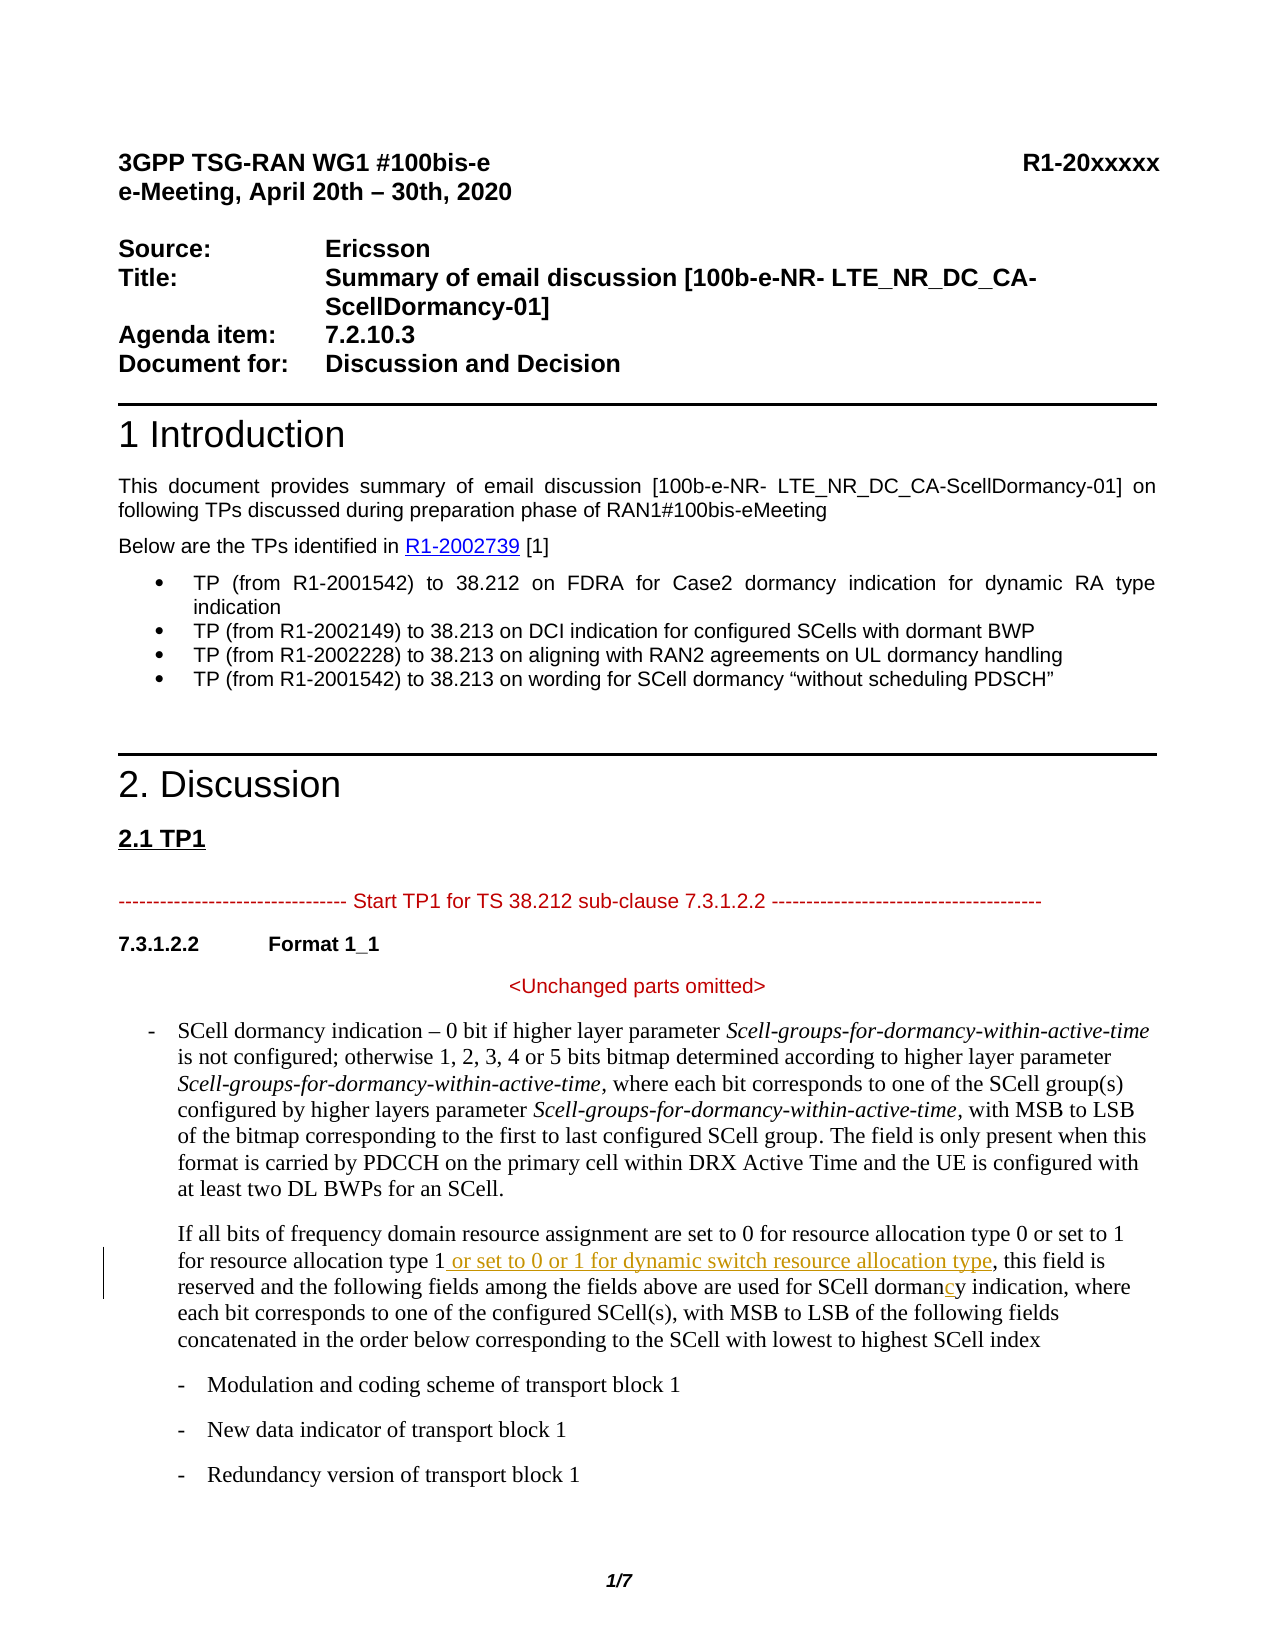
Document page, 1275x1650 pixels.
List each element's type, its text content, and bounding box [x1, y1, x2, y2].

text e-Meeting, April 20th – 30th, 2020 [118, 176, 1157, 205]
text This document provides summary of email discussion [100b-e-NR- LTE_NR_DC_CA-ScellDormancy-01] on following TPs discussed during preparation phase of RAN1#100bis-eMeeting [118, 474, 1157, 522]
text - Modulation and coding scheme of transport block 1 [177, 1371, 1157, 1397]
text Agenda item: 7.2.10.3 [118, 320, 1157, 349]
text - Redundancy version of transport block 1 [177, 1461, 1157, 1487]
text <Unchanged parts omitted> [118, 974, 1157, 998]
list TP (from R1-2001542) to 38.213 on wording for SCell dormancy “without scheduling PDSCH” [156, 667, 1157, 691]
text 7.3.1.2.2 Format 1_1 [118, 932, 1157, 956]
subtitle 2.1 TP1 [118, 824, 1157, 852]
list TP (from R1-2002149) to 38.213 on DCI indication for configured SCells with dormant BWP [156, 619, 1157, 643]
text - New data indicator of transport block 1 [177, 1416, 1157, 1442]
text Title: Summary of email discussion [100b-e-NR- LTE_NR_DC_CA-ScellDormancy-01] [118, 263, 1157, 320]
text If all bits of frequency domain resource assignment are set to 0 for resource allocation type 0 or set to 1 for resource allocation type 1, this field is reserved and the following fields among the fields above are used for SCell dormany indication, where each bit corresponds to one of the configured SCell(s), with MSB to LSB of the following fields concatenated in the order below corresponding to the SCell with lowest to highest SCell index [177, 1220, 1157, 1352]
subtitle 1 Introduction [118, 406, 1157, 455]
list TP (from R1-2002228) to 38.213 on aligning with RAN2 agreements on UL dormancy handling [156, 643, 1157, 667]
text --------------------------------- Start TP1 for TS 38.212 sub-clause 7.3.1.2.2 --------------------------------------- [118, 889, 1157, 913]
list TP (from R1-2001542) to 38.212 on FDRA for Case2 dormancy indication for dynamic RA type indication [156, 571, 1157, 619]
subtitle 2. Discussion [118, 756, 1157, 805]
text 3GPP TSG-RAN WG1 #100bis-e R1-20xxxxx [118, 148, 1157, 176]
text Source: Ericsson [118, 234, 1157, 263]
text - SCell dormancy indication – 0 bit if higher layer parameter Scell-groups-for-dormancy-within-active-time is not configured; otherwise 1, 2, 3, 4 or 5 bits bitmap determined according to higher layer parameter Scell-groups-for-dormancy-within-active-time, where each bit corresponds to one of the SCell group(s) configured by higher layers parameter Scell-groups-for-dormancy-within-active-time, with MSB to LSB of the bitmap corresponding to the first to last configured SCell group. The field is only present when this format is carried by PDCCH on the primary cell within DRX Active Time and the UE is configured with at least two DL BWPs for an SCell. [148, 1017, 1157, 1202]
text Document for: Discussion and Decision [118, 349, 1157, 378]
text Below are the TPs identified in R1-2002739 [1] [118, 534, 1157, 558]
